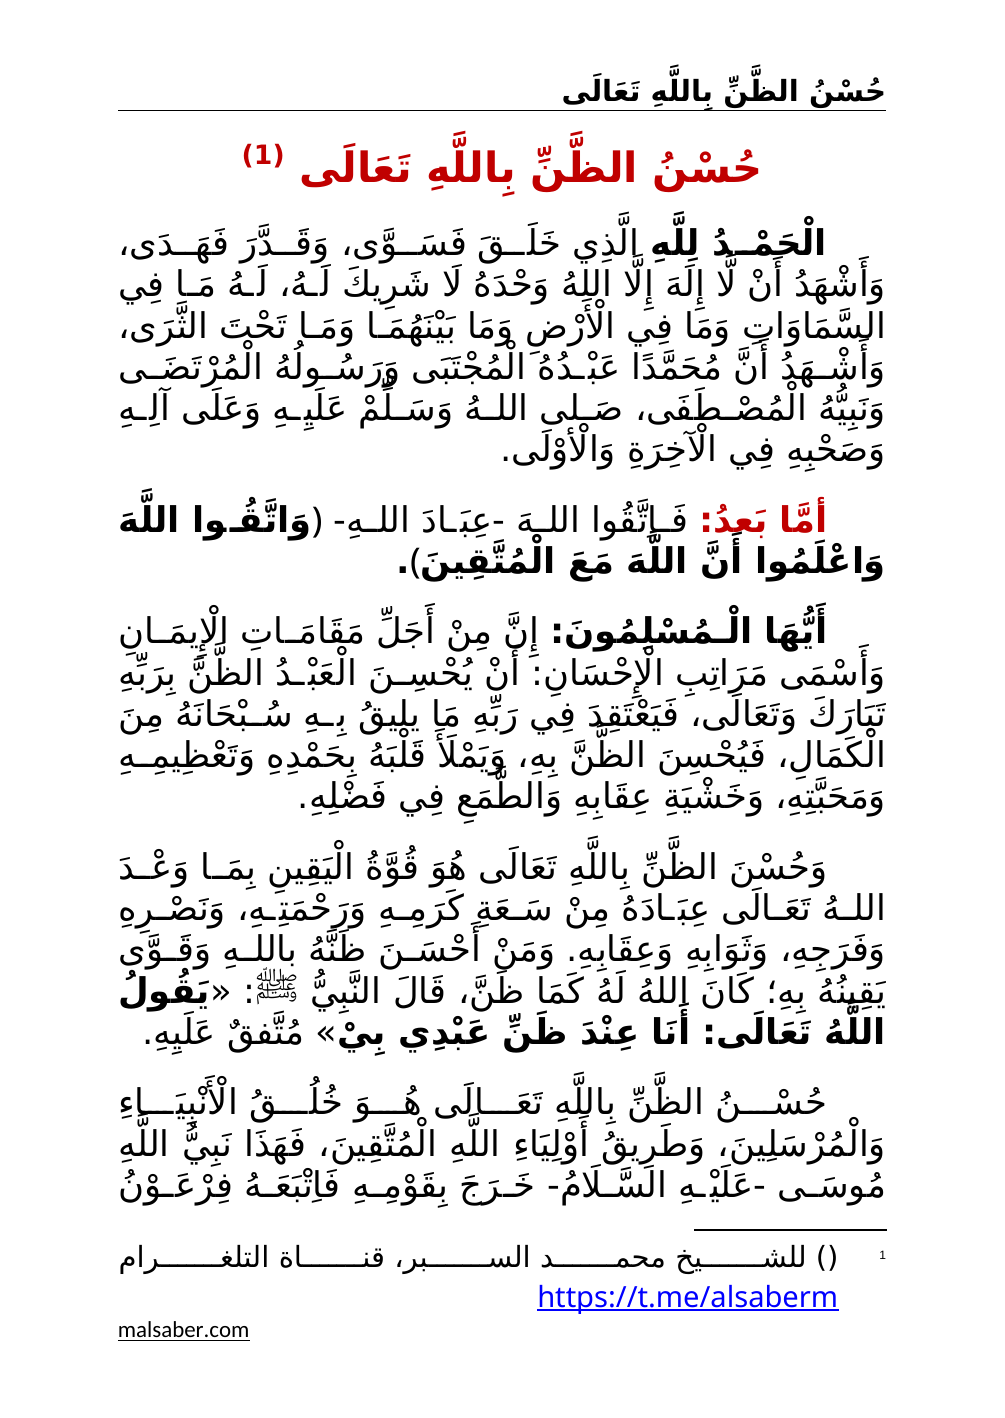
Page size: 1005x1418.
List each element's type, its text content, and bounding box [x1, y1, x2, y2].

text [118, 1082, 886, 1206]
subtitle حُسْنُ الظَّنِّ بِاللَّهِ تَعَالَى () [118, 140, 886, 193]
text أَيُّهَا الْـمُسْلِمُونَ: إِنَّ مِنْ أَجَلِّ مَقَامَاتِ الْإِيمَانِ وَأَسْمَى مَرَاتِبِ الْإِحْسَانِ: أَنْ يُحْسِنَ الْعَبْدُ الظَّنَّ بِرَبِّهِ تَبَارَكَ وَتَعَالَى، فَيَعْتَقِدَ فِي رَبِّهِ مَا يليقُ بِهِ سُبْحَانَهُ مِنَ الْكَمَالِ، فَيُحْسِنَ الظَّنَّ بِهِ، وَيَمْلَأَ قَلْبَهُ بِحَمْدِهِ وَتَعْظِيمِهِ وَمَحَبَّتِهِ، وَخَشْيَةِ عِقَابِهِ وَالطَّمَعِ فِي فَضْلِهِ. [118, 611, 886, 817]
text وَحُسْنَ الظَّنِّ بِاللَّهِ تَعَالَى هُوَ قُوَّةُ الْيَقِينِ بِمَا وَعْدَ اللهُ تَعَالَى عِبَادَهُ مِنْ سَعَةِ كَرَمِهِ وَرَحْمَتِهِ، وَنَصْرِهِ وَفَرَجِهِ، وَثَوَابِهِ وَعِقَابِهِ. وَمَنْ أَحْسَنَ ظَنَّهُ باللهِ وَقَوَّى يَقِينُهُ بِهِ؛ كَانَ اللهُ لَهُ كَمَا ظَنَّ، قَالَ النَّبِيُّ ﷺ: «يَقُولُ اللَّهُ تَعَالَى: أَنَا عِنْدَ ظَنِّ عَبْدِي بِيْ» مُتَّفقٌ عَلَيِهِ. [118, 846, 886, 1053]
text أمَّا بَعدُ: فَاِتَّقُوا اللهَ -عِبَادَ اللهِ- ﴿وَاتَّقُوا اللَّهَ وَاعْلَمُوا أَنَّ اللَّهَ مَعَ الْمُتَّقِينَ﴾. [118, 499, 886, 582]
text الْحَمْدُ لِلَّهِ الَّذِي خَلَقَ فَسَوَّى، وَقَدَّرَ فَهَدَى، وَأَشْهَدُ أَنْ لَّا إِلَهَ إِلَّا اللهُ وَحْدَهُ لَا شَرِيكَ لَهُ، لَهُ مَا فِي السَّمَاوَاتِ وَمَا فِي الْأَرْضِ وَمَا بَيْنَهُمَا وَمَا تَحْتَ الثَّرَى، وَأَشْهَدُ أَنَّ مُحَمَّدًا عَبْدُهُ الْمُجْتَبَى وَرَسُولُهُ الْمُرْتَضَى وَنَبِيُّهُ الْمُصْطَفَى، صَلى اللهُ وَسَلِّمْ عَلَيِهِ وَعَلَى آلِهِ وَصَحْبِهِ فِي الْآخِرَةِ وَالْأوْلَى. [118, 223, 886, 470]
